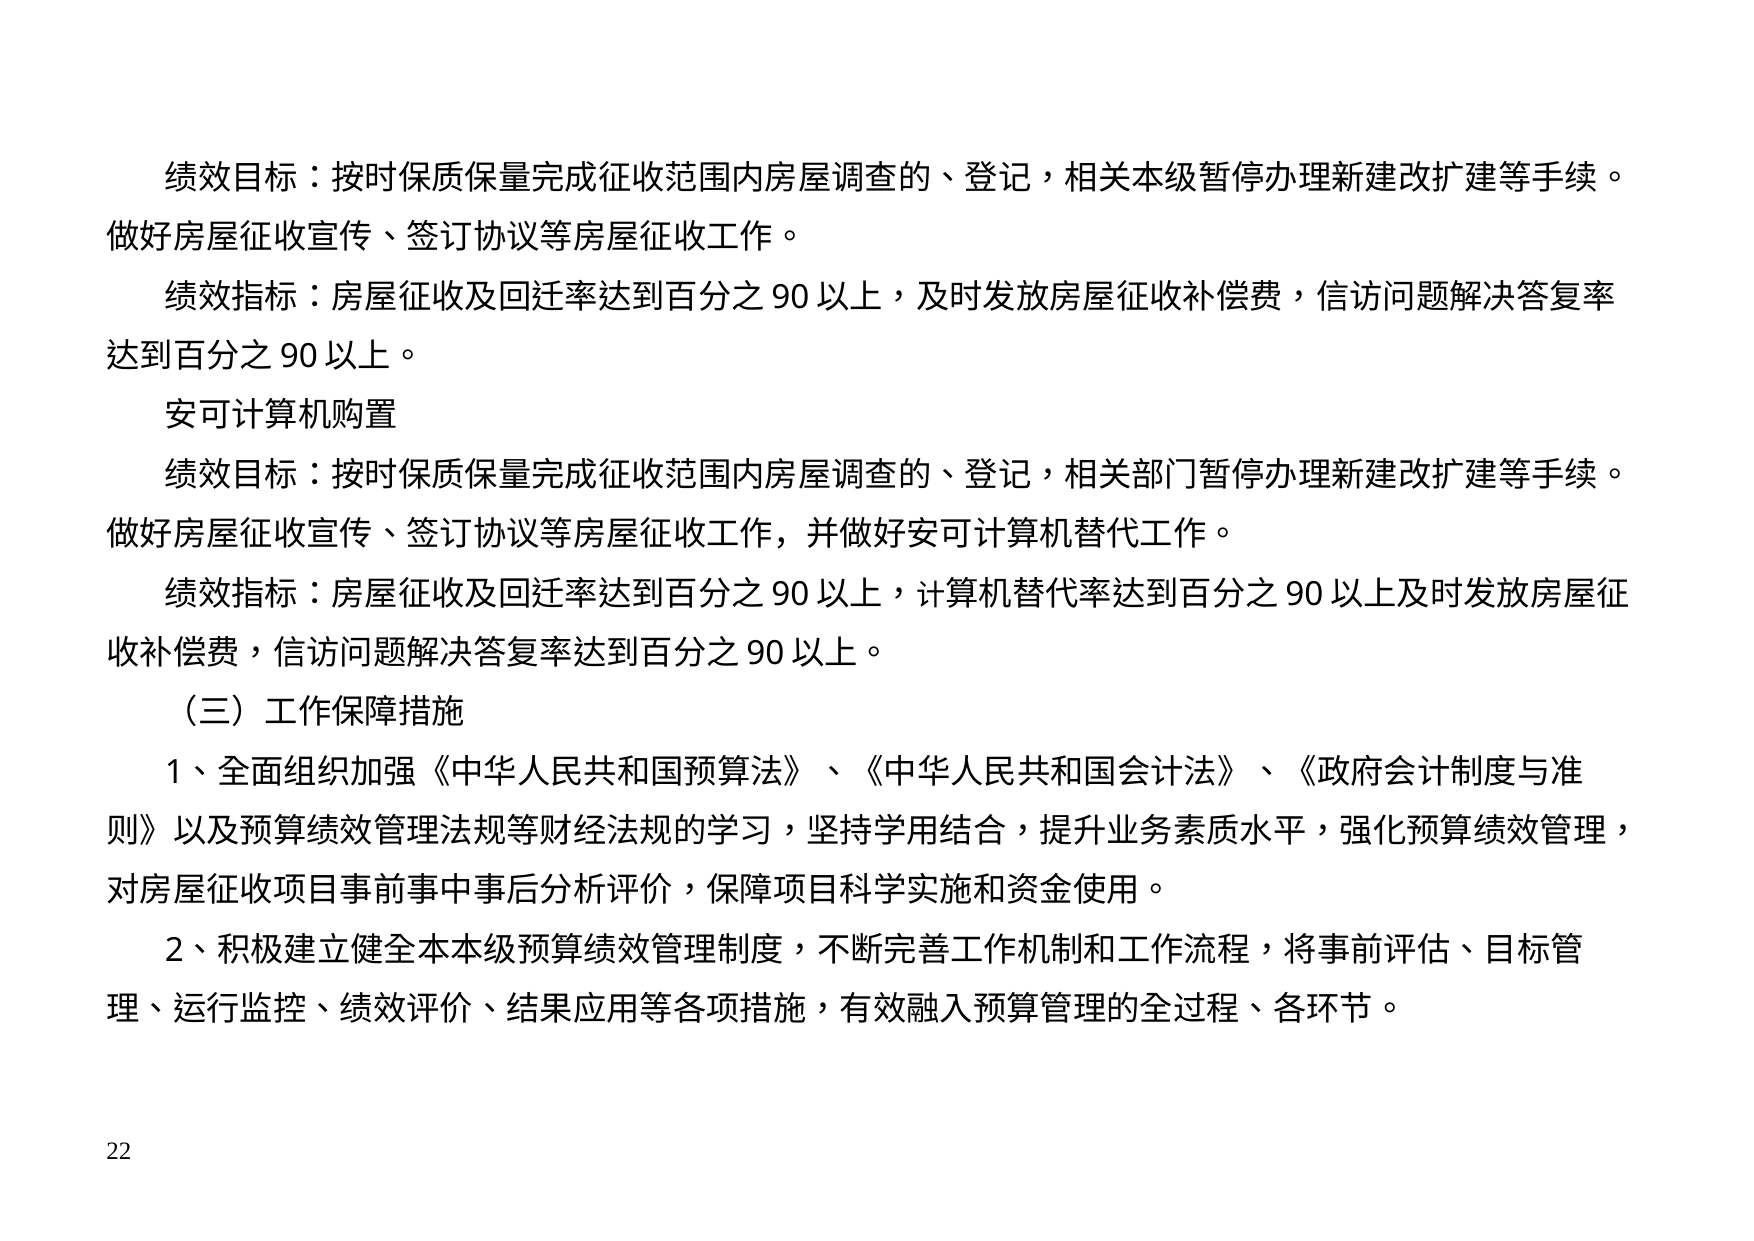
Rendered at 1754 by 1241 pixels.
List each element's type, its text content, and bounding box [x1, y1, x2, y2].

text 绩效目标：按时保质保量完成征收范围内房屋调查的、登记，相关部门暂停办理新建改扩建等手续。做好房屋征收宣传、签订协议等房屋征收工作，并做好安可计算机替代工作。 [106, 439, 1648, 557]
text 2、积极建立健全本本级预算绩效管理制度，不断完善工作机制和工作流程，将事前评估、目标管理、运行监控、绩效评价、结果应用等各项措施，有效融入预算管理的全过程、各环节。 [106, 914, 1648, 1032]
text 安可计算机购置 [106, 379, 1648, 439]
text 绩效目标：按时保质保量完成征收范围内房屋调查的、登记，相关本级暂停办理新建改扩建等手续。做好房屋征收宣传、签订协议等房屋征收工作。 [106, 142, 1648, 261]
text 绩效指标：房屋征收及回迁率达到百分之90以上，计算机替代率达到百分之90以上及时发放房屋征收补偿费，信访问题解决答复率达到百分之90以上。 [106, 557, 1648, 676]
text 1、全面组织加强《中华人民共和国预算法》、《中华人民共和国会计法》、《政府会计制度与准则》以及预算绩效管理法规等财经法规的学习，坚持学用结合，提升业务素质水平，强化预算绩效管理，对房屋征收项目事前事中事后分析评价，保障项目科学实施和资金使用。 [106, 736, 1648, 914]
text 绩效指标：房屋征收及回迁率达到百分之90以上，及时发放房屋征收补偿费，信访问题解决答复率达到百分之90以上。 [106, 261, 1648, 379]
text （三）工作保障措施 [106, 676, 1648, 736]
